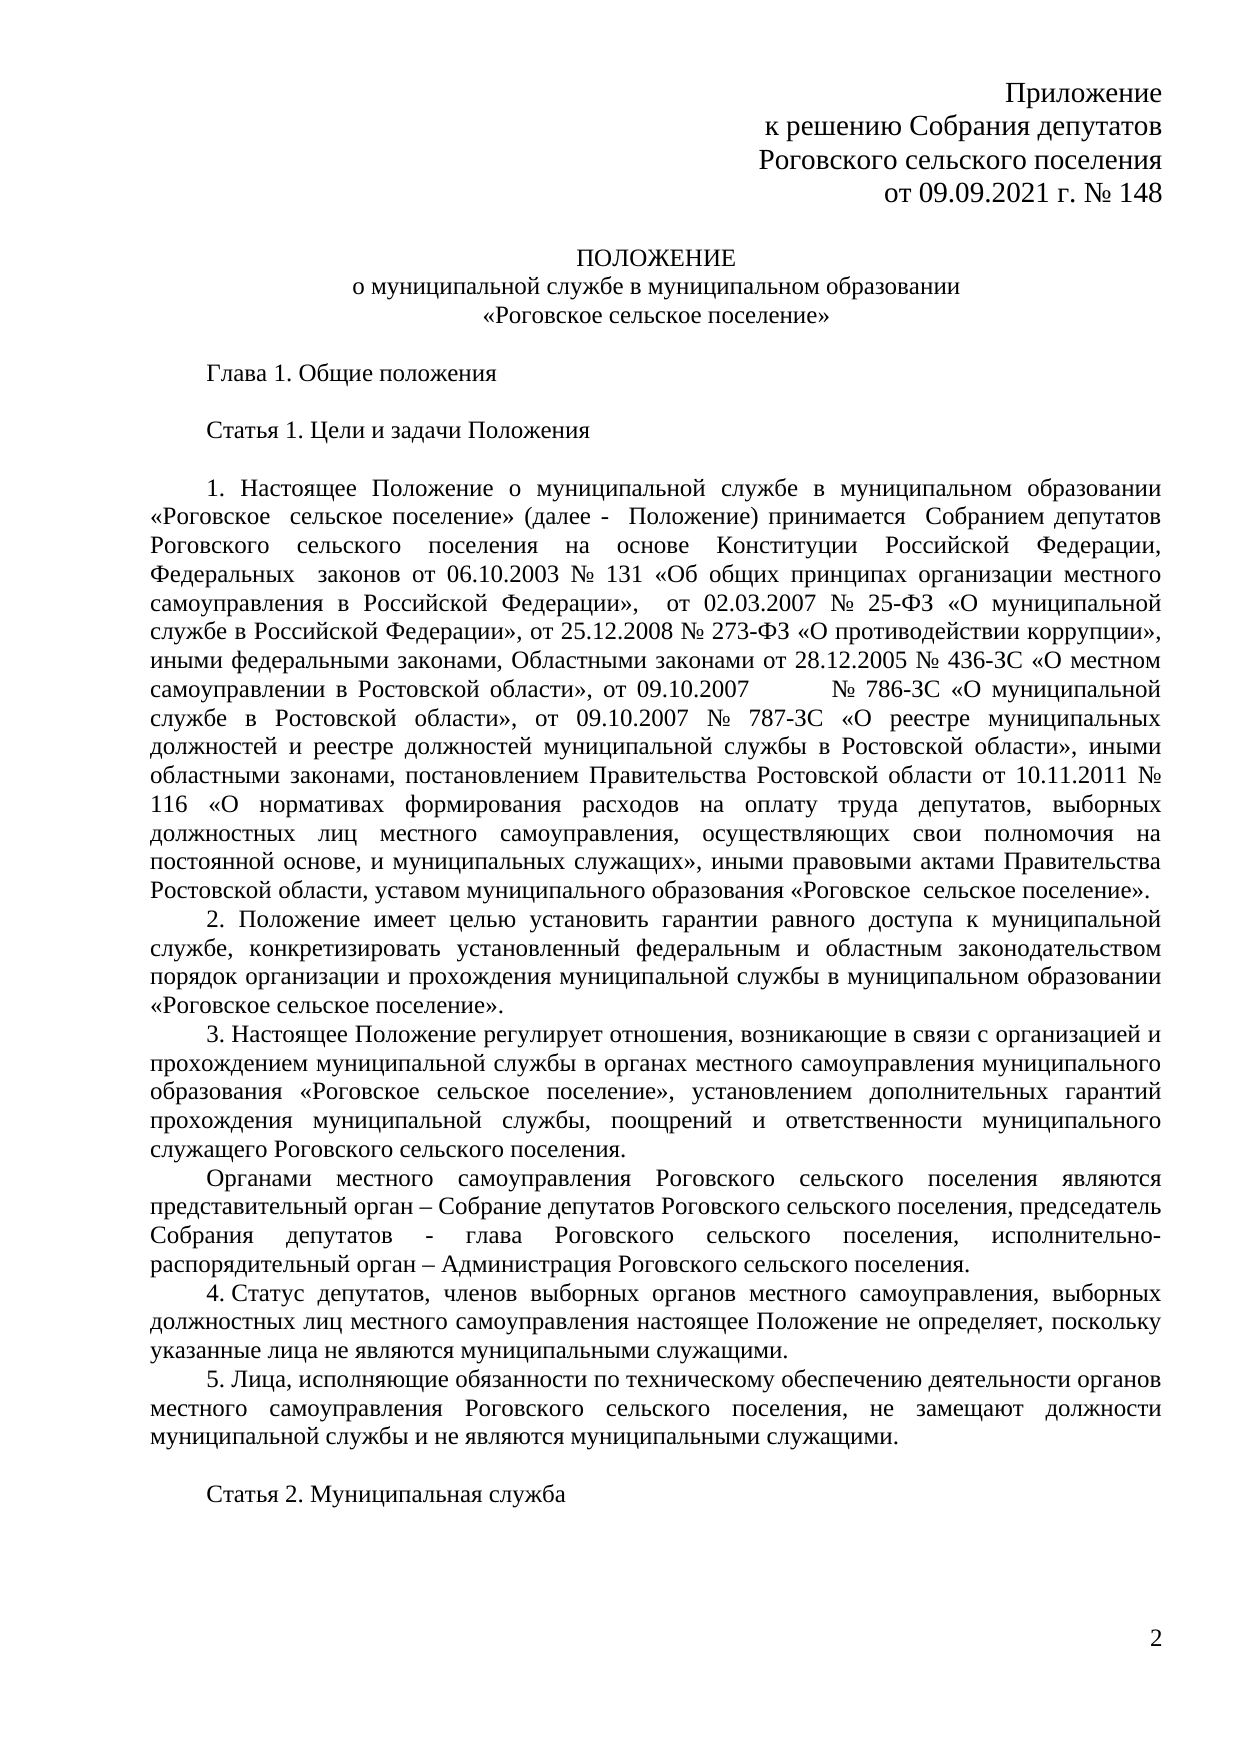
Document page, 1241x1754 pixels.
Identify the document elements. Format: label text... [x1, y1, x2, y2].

text Приложение [150, 75, 1162, 108]
text Статья 2. Муниципальная служба [150, 1479, 1162, 1508]
text ПОЛОЖЕНИЕ [150, 243, 1162, 271]
text к решению Собрания депутатов [150, 108, 1162, 142]
text Органами местного самоуправления Роговского сельского поселения являются представительный орган – Собрание депутатов Роговского сельского поселения, председатель Собрания депутатов - глава Роговского сельского поселения, исполнительно-распорядительный орган – Администрация Роговского сельского поселения. [150, 1163, 1162, 1278]
text 2. Положение имеет целью установить гарантии равного доступа к муниципальной службе, конкретизировать установленный федеральным и областным законодательством порядок организации и прохождения муниципальной службы в муниципальном образовании «Роговское сельское поселение». [150, 904, 1162, 1019]
text 4. Статус депутатов, членов выборных органов местного самоуправления, выборных должностных лиц местного самоуправления настоящее Положение не определяет, поскольку указанные лица не являются муниципальными служащими. [150, 1278, 1162, 1364]
text Глава 1. Общие положения [150, 358, 1162, 386]
text 5. Лица, исполняющие обязанности по техническому обеспечению деятельности органов местного самоуправления Роговского сельского поселения, не замещают должности муниципальной службы и не являются муниципальными служащими. [150, 1364, 1162, 1450]
text о муниципальной службе в муниципальном образовании [150, 271, 1162, 300]
text «Роговское сельское поселение» [150, 300, 1162, 329]
text от 09.09.2021 г. № 148 [150, 176, 1162, 209]
text 3. Настоящее Положение регулирует отношения, возникающие в связи с организацией и прохождением муниципальной службы в органах местного самоуправления муниципального образования «Роговское сельское поселение», установлением дополнительных гарантий прохождения муниципальной службы, поощрений и ответственности муниципального служащего Роговского сельского поселения. [150, 1019, 1162, 1163]
text Роговского сельского поселения [150, 142, 1162, 176]
text Статья 1. Цели и задачи Положения [150, 415, 1162, 444]
text 1. Настоящее Положение о муниципальной службе в муниципальном образовании «Роговское сельское поселение» (далее - Положение) принимается Собранием депутатов Роговского сельского поселения на основе Конституции Российской Федерации, Федеральных законов от 06.10.2003 № 131 «Об общих принципах организации местного самоуправления в Российской Федерации», от 02.03.2007 № 25-ФЗ «О муниципальной службе в Российской Федерации», от 25.12.2008 № 273-ФЗ «О противодействии коррупции», иными федеральными законами, Областными законами от 28.12.2005 № 436-ЗС «О местном самоуправлении в Ростовской области», от 09.10.2007 № 786-ЗС «О муниципальной службе в Ростовской области», от 09.10.2007 № 787-ЗС «О реестре муниципальных должностей и реестре должностей муниципальной службы в Ростовской области», иными областными законами, постановлением Правительства Ростовской области от 10.11.2011 № 116 «О нормативах формирования расходов на оплату труда депутатов, выборных должностных лиц местного самоуправления, осуществляющих свои полномочия на постоянной основе, и муниципальных служащих», иными правовыми актами Правительства Ростовской области, уставом муниципального образования «Роговское сельское поселение». [150, 473, 1162, 904]
